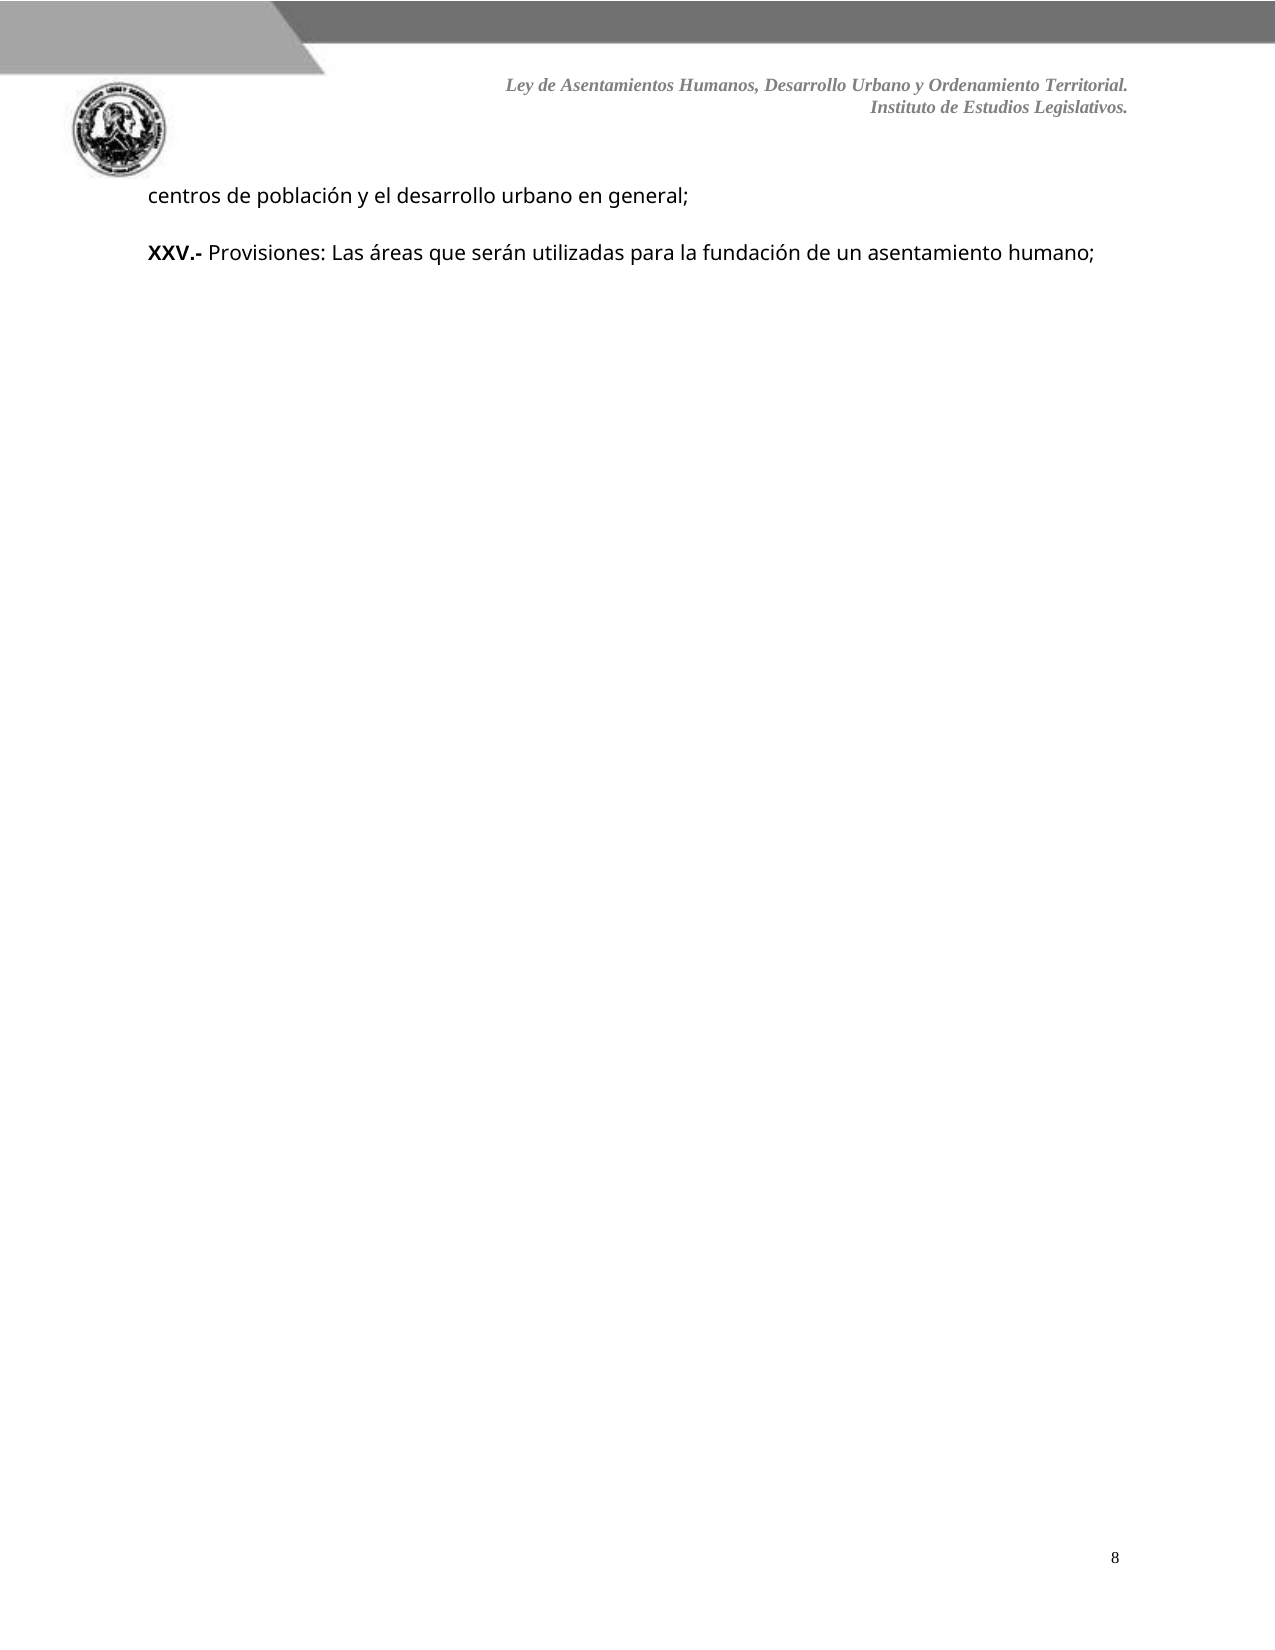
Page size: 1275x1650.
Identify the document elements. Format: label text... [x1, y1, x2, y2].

picture [0, 1, 1275, 179]
text XXV.- Provisiones: Las áreas que serán utilizadas para la fundación de un asentamiento humano; [148, 238, 1162, 267]
